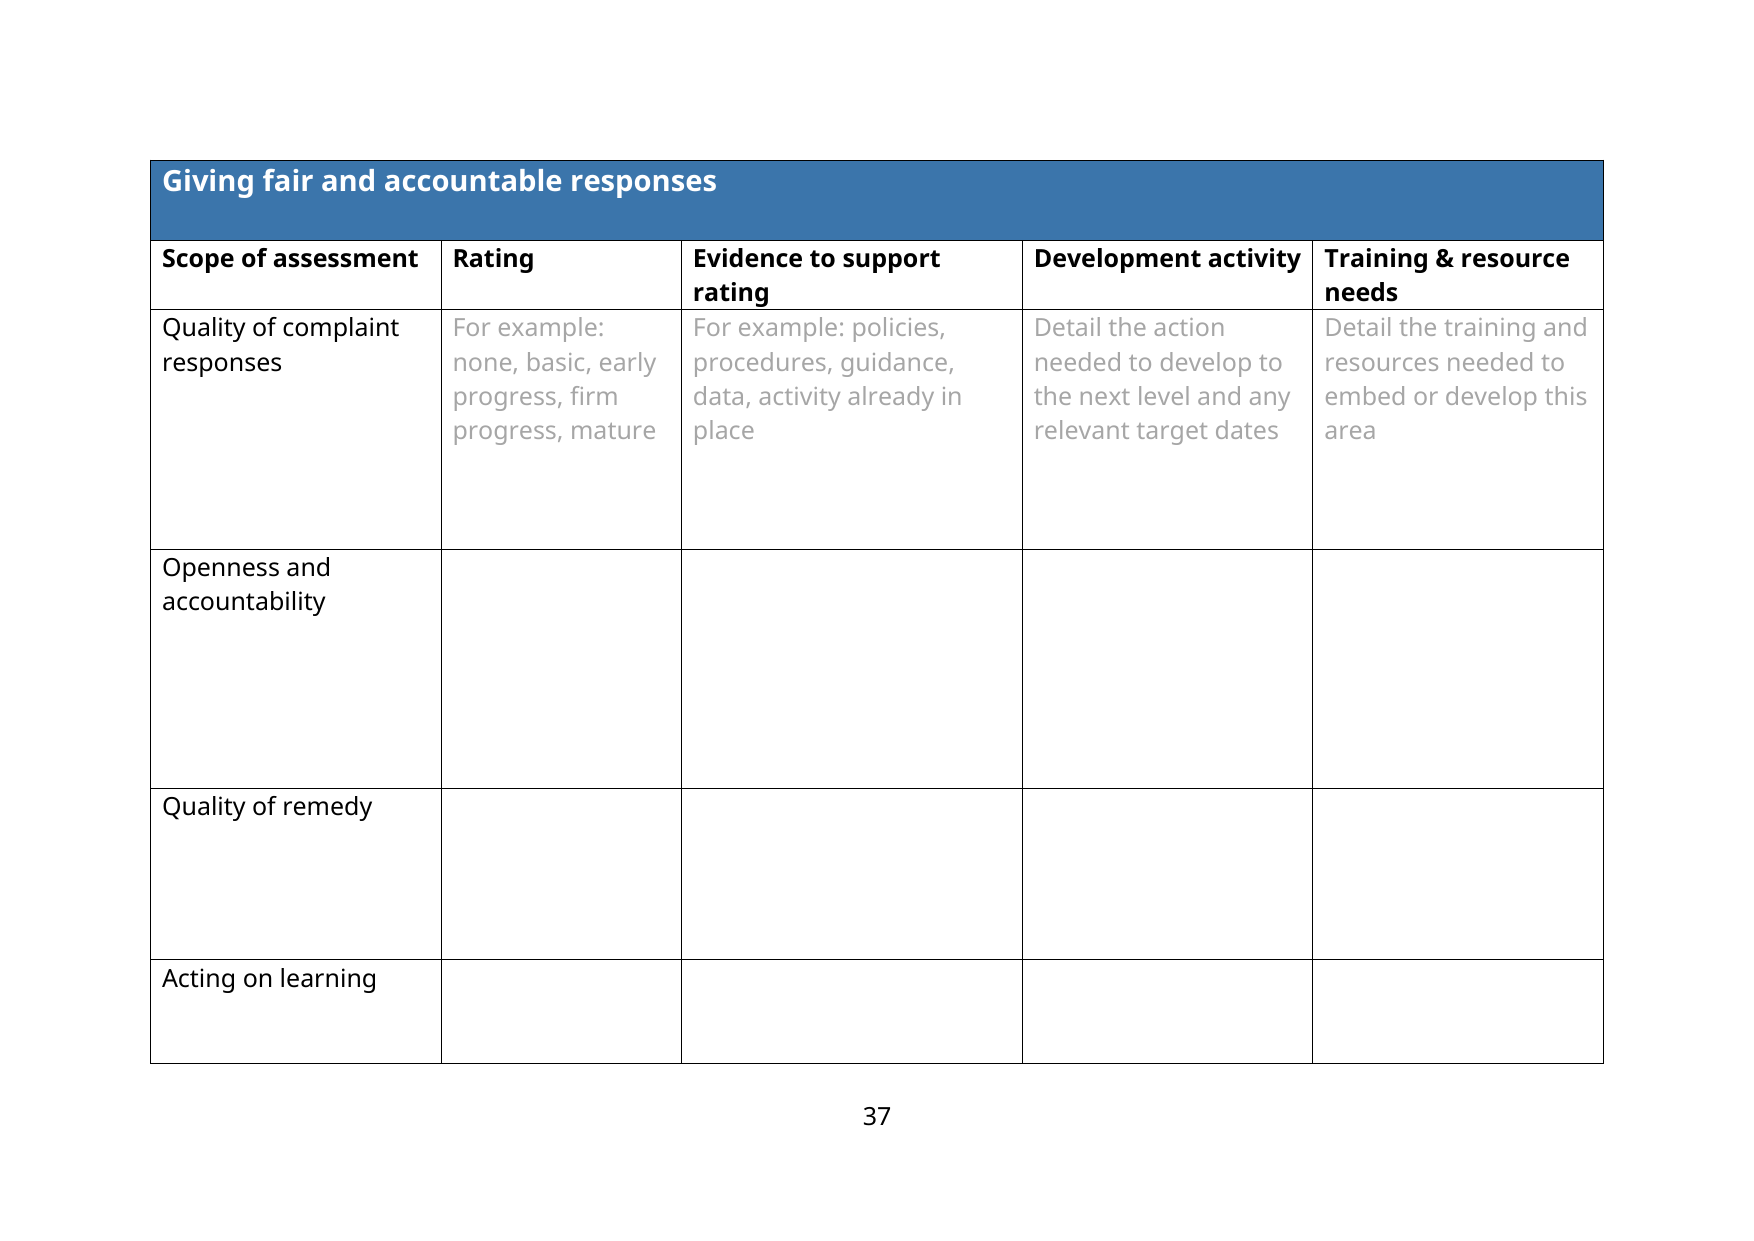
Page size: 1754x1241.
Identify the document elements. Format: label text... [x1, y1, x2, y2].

table_header Giving fair and accountable responses [151, 161, 1603, 240]
table_cell [442, 960, 681, 1063]
table_cell [1313, 789, 1603, 959]
table_cell [1023, 550, 1312, 788]
table_cell [442, 789, 681, 959]
table_cell Evidence to support rating [682, 241, 1022, 309]
table_cell Acting on learning [151, 960, 441, 1063]
table_cell Quality of complaint responses [151, 310, 441, 548]
table_cell For example: none, basic, early progress, firm progress, mature [442, 310, 681, 548]
table_cell [682, 960, 1022, 1063]
table_cell [442, 550, 681, 788]
table_cell [1023, 789, 1312, 959]
table_cell Rating [442, 241, 681, 309]
table_cell Detail the training and resources needed to embed or develop this area [1313, 310, 1603, 548]
table_cell Scope of assessment [151, 241, 441, 309]
table_cell [682, 550, 1022, 788]
table_cell [1313, 960, 1603, 1063]
table_cell Openness and accountability [151, 550, 441, 788]
table_cell For example: policies, procedures, guidance, data, activity already in place [682, 310, 1022, 548]
table_cell Detail the action needed to develop to the next level and any relevant target dates [1023, 310, 1312, 548]
table_cell Quality of remedy [151, 789, 441, 959]
table_cell Training & resource needs [1313, 241, 1603, 309]
table_cell [1023, 960, 1312, 1063]
table_cell [682, 789, 1022, 959]
table_cell Development activity [1023, 241, 1312, 309]
table_cell [1313, 550, 1603, 788]
